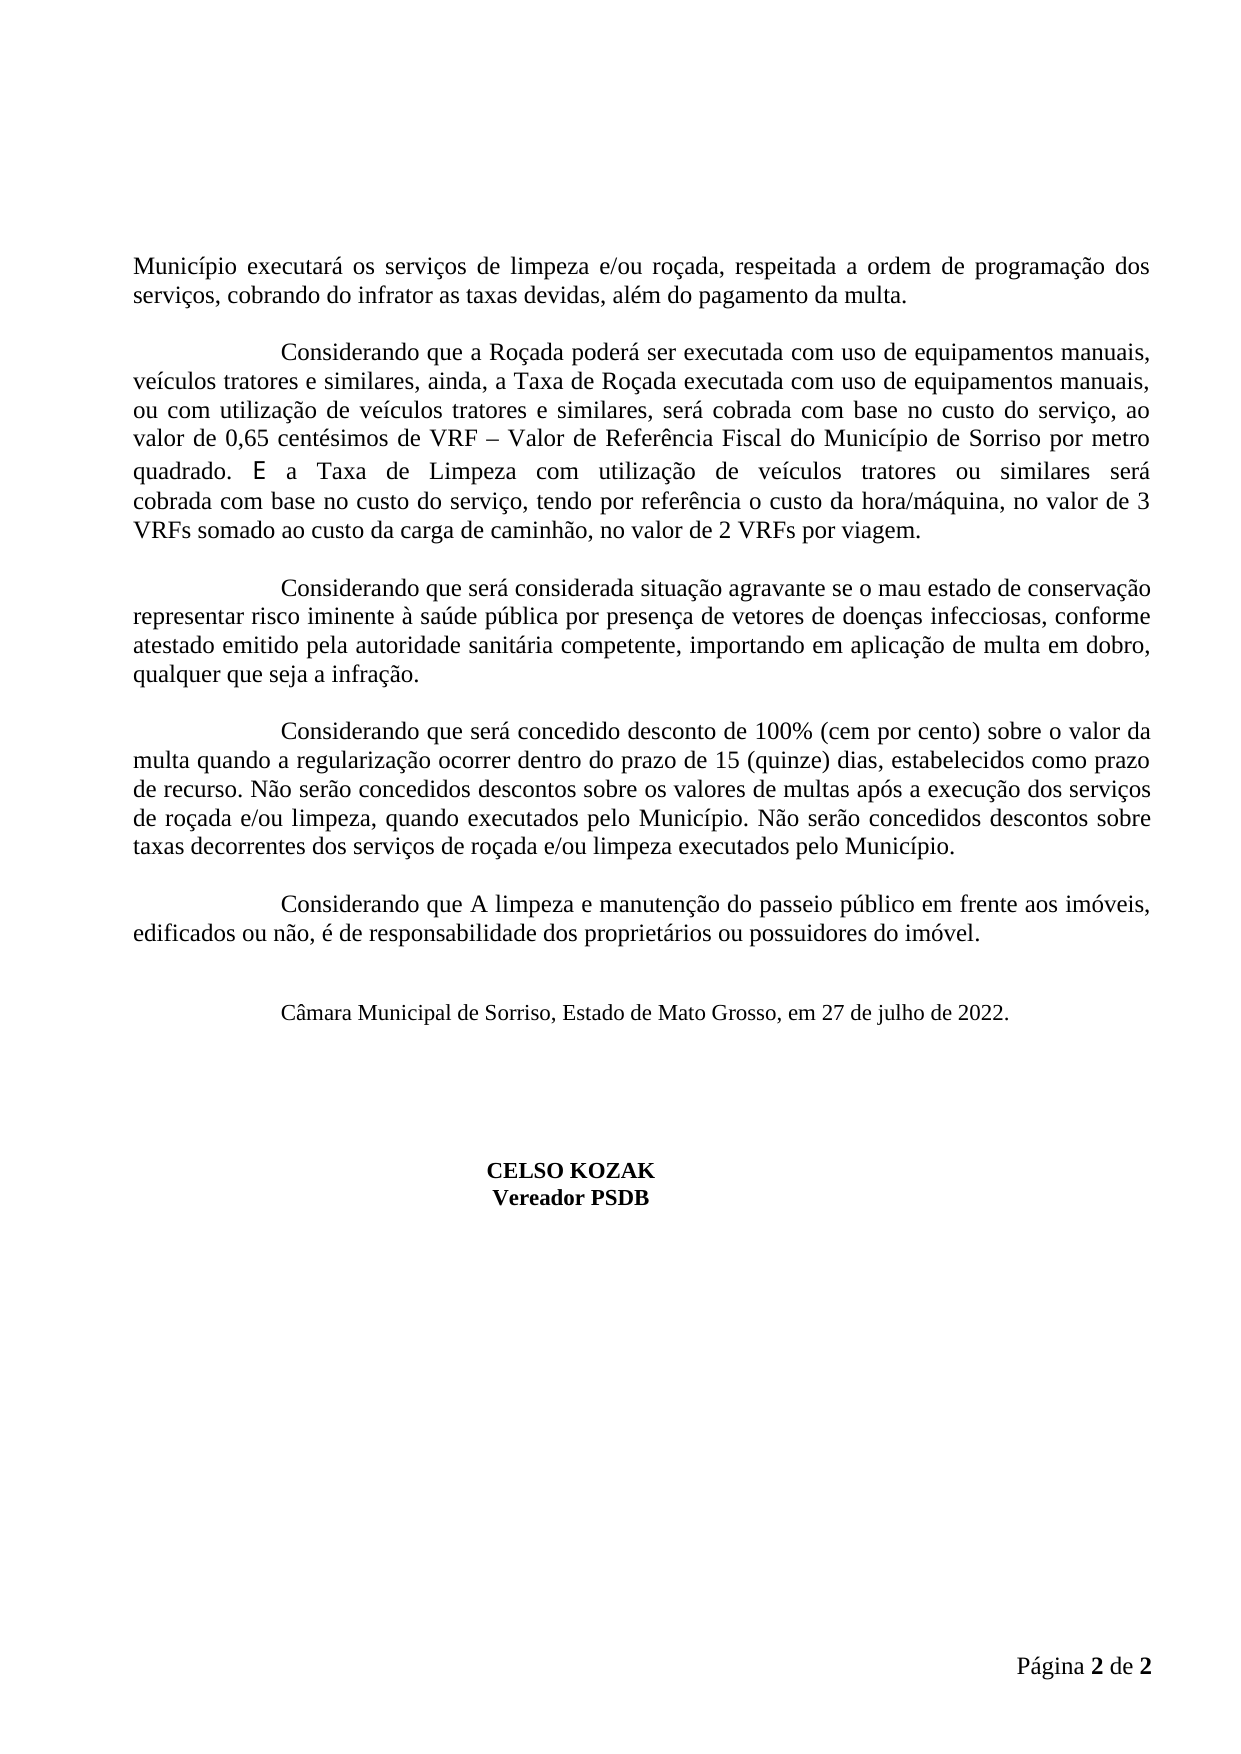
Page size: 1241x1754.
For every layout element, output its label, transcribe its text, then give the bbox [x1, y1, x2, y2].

text Considerando que será considerada situação agravante se o mau estado de conservação representar risco iminente à saúde pública por presença de vetores de doenças infecciosas, conforme atestado emitido pela autoridade sanitária competente, importando em aplicação de multa em dobro, qualquer que seja a infração. [133, 573, 1152, 688]
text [133, 251, 1152, 308]
text Considerando que será concedido desconto de 100% (cem por cento) sobre o valor da multa quando a regularização ocorrer dentro do prazo de 15 (quinze) dias, estabelecidos como prazo de recurso. Não serão concedidos descontos sobre os valores de multas após a execução dos serviços de roçada e/ou limpeza, quando executados pelo Município. Não serão concedidos descontos sobre taxas decorrentes dos serviços de roçada e/ou limpeza executados pelo Município. [133, 716, 1152, 860]
text CELSO KOZAK [133, 1157, 1152, 1183]
text Câmara Municipal de Sorriso, Estado de Mato Grosso, em 27 de julho de 2022. [133, 999, 1152, 1025]
text Considerando que a Roçada poderá ser executada com uso de equipamentos manuais, veículos tratores e similares, ainda, a Taxa de Roçada executada com uso de equipamentos manuais, ou com utilização de veículos tratores e similares, será cobrada com base no custo do serviço, ao valor de 0,65 centésimos de VRF – Valor de Referência Fiscal do Município de Sorriso por metro quadrado. E a Taxa de Limpeza com utilização de veículos tratores ou similares será cobrada com base no custo do serviço, tendo por referência o custo da hora/máquina, no valor de 3 VRFs somado ao custo da carga de caminhão, no valor de 2 VRFs por viagem. [133, 337, 1152, 544]
text Considerando que A limpeza e manutenção do passeio público em frente aos imóveis, edificados ou não, é de responsabilidade dos proprietários ou possuidores do imóvel. [133, 889, 1152, 946]
text Vereador PSDB [133, 1183, 1152, 1210]
